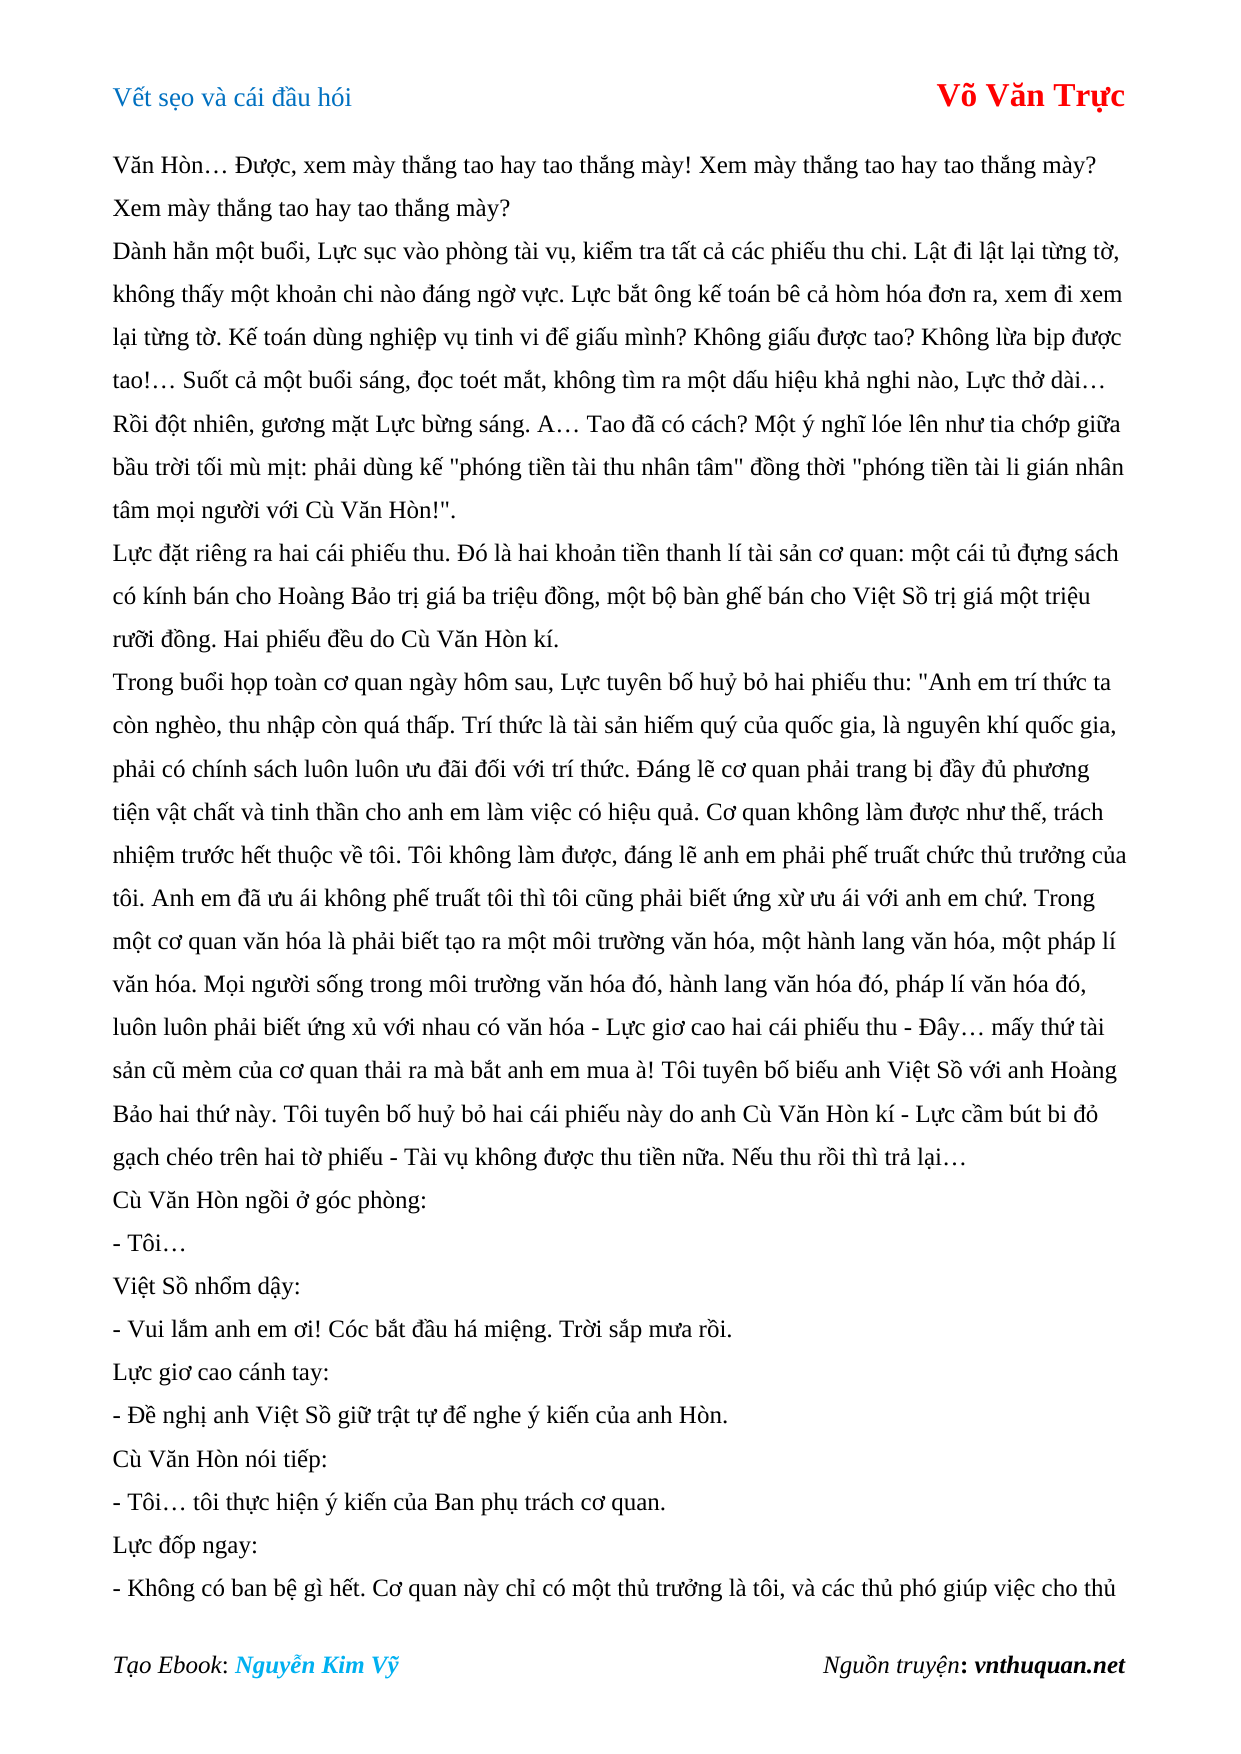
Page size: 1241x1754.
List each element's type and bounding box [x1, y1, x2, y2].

text [112, 150, 1128, 1602]
